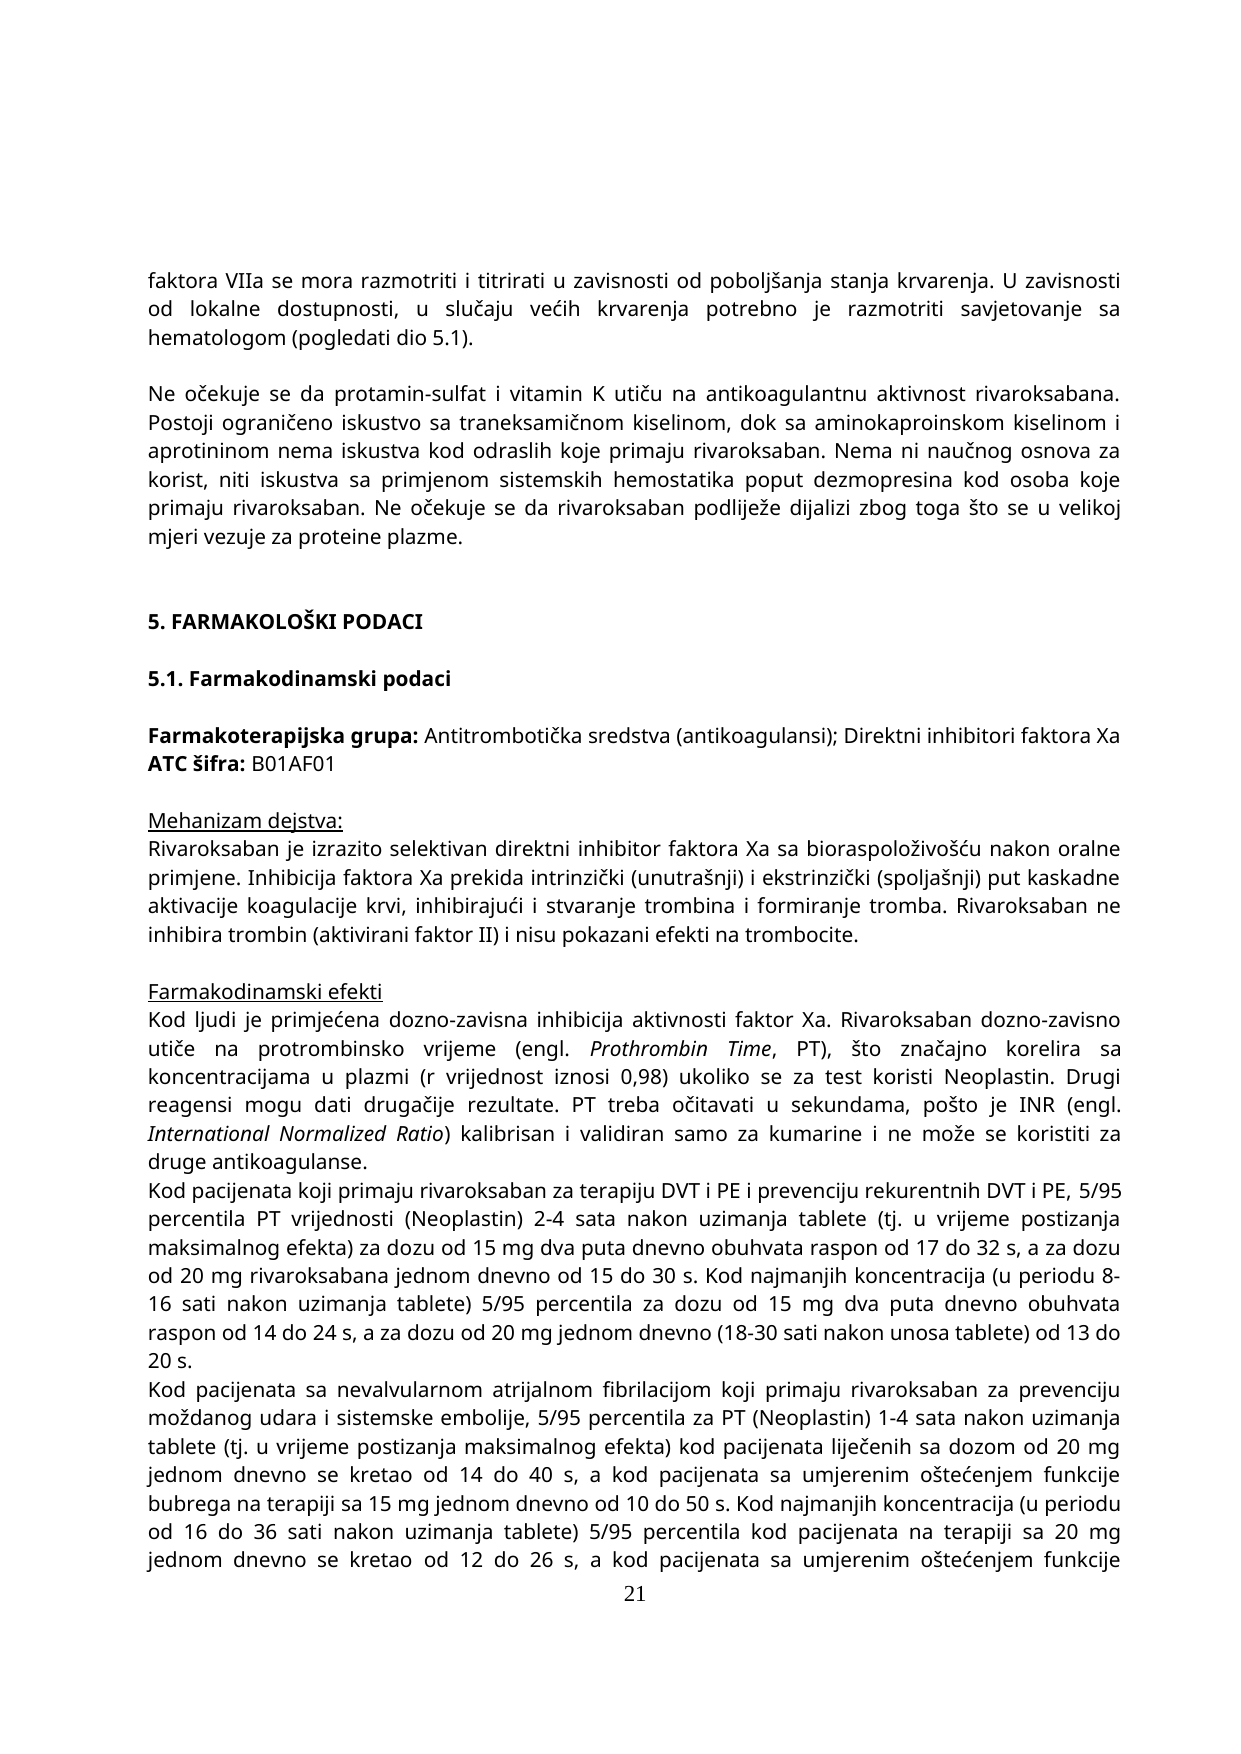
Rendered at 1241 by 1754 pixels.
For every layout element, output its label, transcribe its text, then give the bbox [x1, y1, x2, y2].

text Kod pacijenata koji primaju rivaroksaban za terapiju DVT i PE i prevenciju rekurentnih DVT i PE, 5/95 percentila PT vrijednosti (Neoplastin) 2-4 sata nakon uzimanja tablete (tj. u vrijeme postizanja maksimalnog efekta) za dozu od 15 mg dva puta dnevno obuhvata raspon od 17 do 32 s, a za dozu od 20 mg rivaroksabana jednom dnevno od 15 do 30 s. Kod najmanjih koncentracija (u periodu 8-16 sati nakon uzimanja tablete) 5/95 percentila za dozu od 15 mg dva puta dnevno obuhvata raspon od 14 do 24 s, a za dozu od 20 mg jednom dnevno (18-30 sati nakon unosa tablete) od 13 do 20 s. [148, 1176, 1122, 1375]
text ATC šifra: B01AF01 [148, 749, 1122, 778]
text Kod lјudi je primjećena dozno-zavisna inhibicija aktivnosti faktor Xa. Rivaroksaban dozno-zavisno utiče na protrombinsko vrijeme (engl. Prothrombin Time, PT), što značajno korelira sa koncentracijama u plazmi (r vrijednost iznosi 0,98) ukoliko se za test koristi Neoplastin. Drugi reagensi mogu dati drugačije rezultate. PT treba očitavati u sekundama, pošto je INR (engl. International Normalized Ratio) kalibrisan i validiran samo za kumarine i ne može se koristiti za druge antikoagulanse. [148, 1005, 1122, 1176]
text Mehanizam dejstva: [148, 806, 1122, 834]
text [148, 266, 1122, 351]
text Rivaroksaban je izrazito selektivan direktni inhibitor faktora Xa sa bioraspoloživošću nakon oralne primjene. Inhibicija faktora Xa prekida intrinzički (unutrašnji) i ekstrinzički (spolјašnji) put kaskadne aktivacije koagulacije krvi, inhibirajući i stvaranje trombina i formiranje tromba. Rivaroksaban ne inhibira trombin (aktivirani faktor II) i nisu pokazani efekti na trombocite. [148, 834, 1122, 948]
text Farmakodinamski efekti [148, 977, 1122, 1005]
text Farmakoterapijska grupa: Antitrombotička sredstva (antikoagulansi); Direktni inhibitori faktora Xa [148, 721, 1122, 749]
text Ne očekuje se da protamin-sulfat i vitamin K utiču na antikoagulantnu aktivnost rivaroksabana. Postoji ograničeno iskustvo sa traneksamičnom kiselinom, dok sa aminokaproinskom kiselinom i aprotininom nema iskustva kod odraslih koje primaju rivaroksaban. Nema ni naučnog osnova za korist, niti iskustva sa primjenom sistemskih hemostatika poput dezmopresina kod osoba koje primaju rivaroksaban. Ne očekuje se da rivaroksaban podliježe dijalizi zbog toga što se u velikoj mjeri vezuje za proteine plazme. [148, 379, 1122, 550]
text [148, 1375, 1122, 1574]
text 5. FARMAKOLOŠKI PODACI [148, 607, 1122, 636]
text 5.1. Farmakodinamski podaci [148, 664, 1122, 692]
